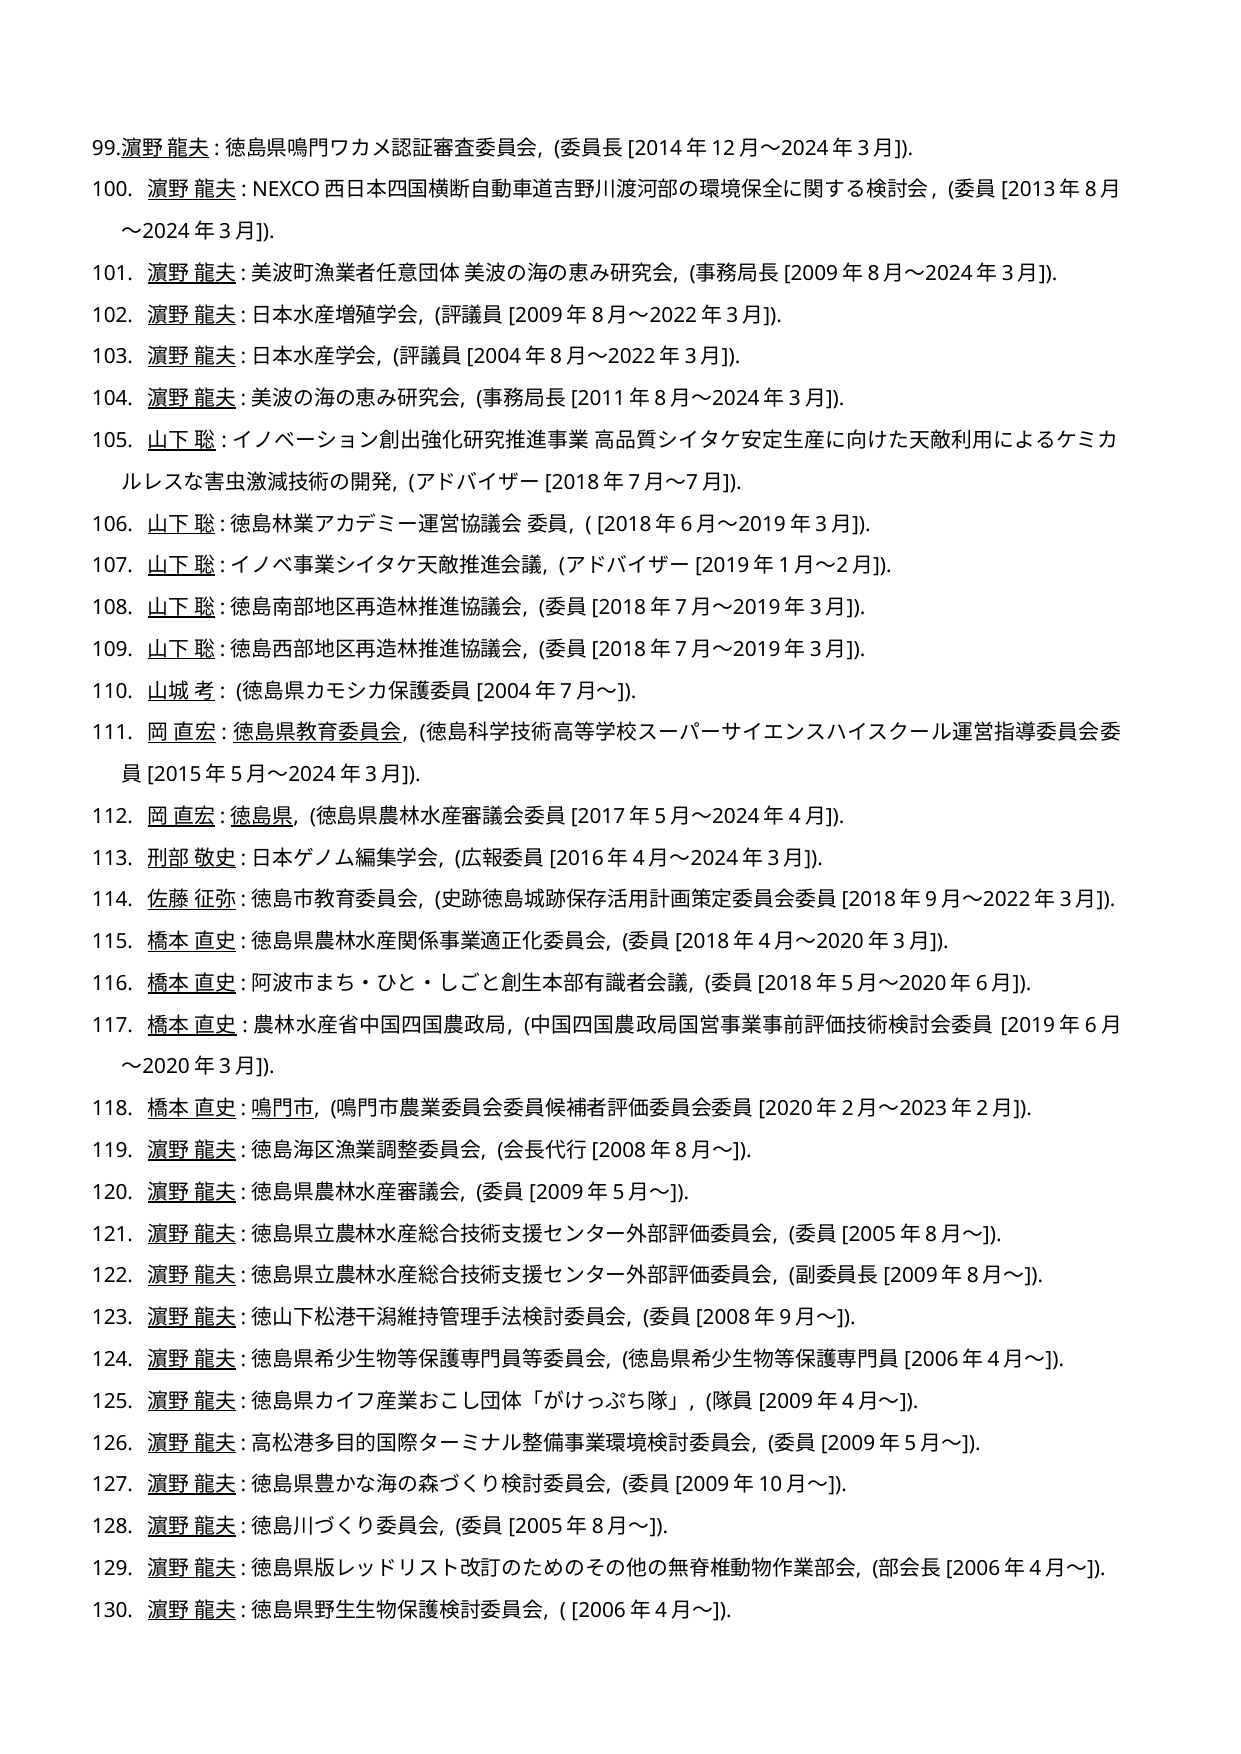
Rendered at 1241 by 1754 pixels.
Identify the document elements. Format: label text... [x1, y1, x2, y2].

list 山下 聡 : 徳島林業アカデミー運営協議会 委員, ( [2018年6月〜2019年3月]). [92, 501, 1122, 543]
list 濵野 龍夫 : 徳島川づくり委員会, (委員 [2005年8月〜]). [92, 1503, 1122, 1545]
list 濵野 龍夫 : 徳島県豊かな海の森づくり検討委員会, (委員 [2009年10月〜]). [92, 1462, 1122, 1503]
list 濵野 龍夫 : 日本水産増殖学会, (評議員 [2009年8月〜2022年3月]). [92, 292, 1122, 334]
list 濵野 龍夫 : 徳山下松港干潟維持管理手法検討委員会, (委員 [2008年9月〜]). [92, 1295, 1122, 1336]
list 橋本 直史 : 鳴門市, (鳴門市農業委員会委員候補者評価委員会委員 [2020年2月〜2023年2月]). [92, 1086, 1122, 1128]
list 山下 聡 : 徳島南部地区再造林推進協議会, (委員 [2018年7月〜2019年3月]). [92, 584, 1122, 626]
list 濵野 龍夫 : 徳島県鳴門ワカメ認証審査委員会, (委員長 [2014年12月〜2024年3月]). [92, 125, 1122, 167]
list 濵野 龍夫 : 徳島県希少生物等保護専門員等委員会, (徳島県希少生物等保護専門員 [2006年4月〜]). [92, 1336, 1122, 1378]
list 濵野 龍夫 : 徳島県版レッドリスト改訂のためのその他の無脊椎動物作業部会, (部会長 [2006年4月〜]). [92, 1545, 1122, 1587]
list 山城 考 : (徳島県カモシカ保護委員 [2004年7月〜]). [92, 668, 1122, 710]
list 濵野 龍夫 : 美波町漁業者任意団体 美波の海の恵み研究会, (事務局長 [2009年8月〜2024年3月]). [92, 250, 1122, 292]
list 岡 直宏 : 徳島県, (徳島県農林水産審議会委員 [2017年5月〜2024年4月]). [92, 793, 1122, 835]
list 佐藤 征弥 : 徳島市教育委員会, (史跡徳島城跡保存活用計画策定委員会委員 [2018年9月〜2022年3月]). [92, 877, 1122, 919]
list 山下 聡 : イノベーション創出強化研究推進事業 高品質シイタケ安定生産に向けた天敵利用によるケミカルレスな害虫激減技術の開発, (アドバイザー [2018年7月〜7月]). [92, 417, 1122, 501]
list 濵野 龍夫 : 徳島県立農林水産総合技術支援センター外部評価委員会, (副委員長 [2009年8月〜]). [92, 1253, 1122, 1295]
list 刑部 敬史 : 日本ゲノム編集学会, (広報委員 [2016年4月〜2024年3月]). [92, 835, 1122, 877]
list 橋本 直史 : 農林水産省中国四国農政局, (中国四国農政局国営事業事前評価技術検討会委員 [2019年6月〜2020年3月]). [92, 1002, 1122, 1086]
list 橋本 直史 : 阿波市まち・ひと・しごと創生本部有識者会議, (委員 [2018年5月〜2020年6月]). [92, 961, 1122, 1002]
list 濵野 龍夫 : NEXCO西日本四国横断自動車道吉野川渡河部の環境保全に関する検討会, (委員 [2013年8月〜2024年3月]). [92, 167, 1122, 250]
list 山下 聡 : イノベ事業シイタケ天敵推進会議, (アドバイザー [2019年1月〜2月]). [92, 543, 1122, 584]
list 濵野 龍夫 : 徳島県立農林水産総合技術支援センター外部評価委員会, (委員 [2005年8月〜]). [92, 1211, 1122, 1253]
list 岡 直宏 : 徳島県教育委員会, (徳島科学技術高等学校スーパーサイエンスハイスクール運営指導委員会委員 [2015年5月〜2024年3月]). [92, 710, 1122, 793]
list 山下 聡 : 徳島西部地区再造林推進協議会, (委員 [2018年7月〜2019年3月]). [92, 626, 1122, 668]
list 濵野 龍夫 : 美波の海の恵み研究会, (事務局長 [2011年8月〜2024年3月]). [92, 376, 1122, 417]
list 濵野 龍夫 : 徳島県農林水産審議会, (委員 [2009年5月〜]). [92, 1169, 1122, 1211]
list 濵野 龍夫 : 高松港多目的国際ターミナル整備事業環境検討委員会, (委員 [2009年5月〜]). [92, 1420, 1122, 1462]
list 橋本 直史 : 徳島県農林水産関係事業適正化委員会, (委員 [2018年4月〜2020年3月]). [92, 919, 1122, 961]
list 濵野 龍夫 : 徳島県カイフ産業おこし団体「がけっぷち隊」, (隊員 [2009年4月〜]). [92, 1378, 1122, 1420]
list 濵野 龍夫 : 徳島海区漁業調整委員会, (会長代行 [2008年8月〜]). [92, 1128, 1122, 1169]
list 濵野 龍夫 : 日本水産学会, (評議員 [2004年8月〜2022年3月]). [92, 334, 1122, 376]
list 濵野 龍夫 : 徳島県野生生物保護検討委員会, ( [2006年4月〜]). [92, 1587, 1122, 1629]
